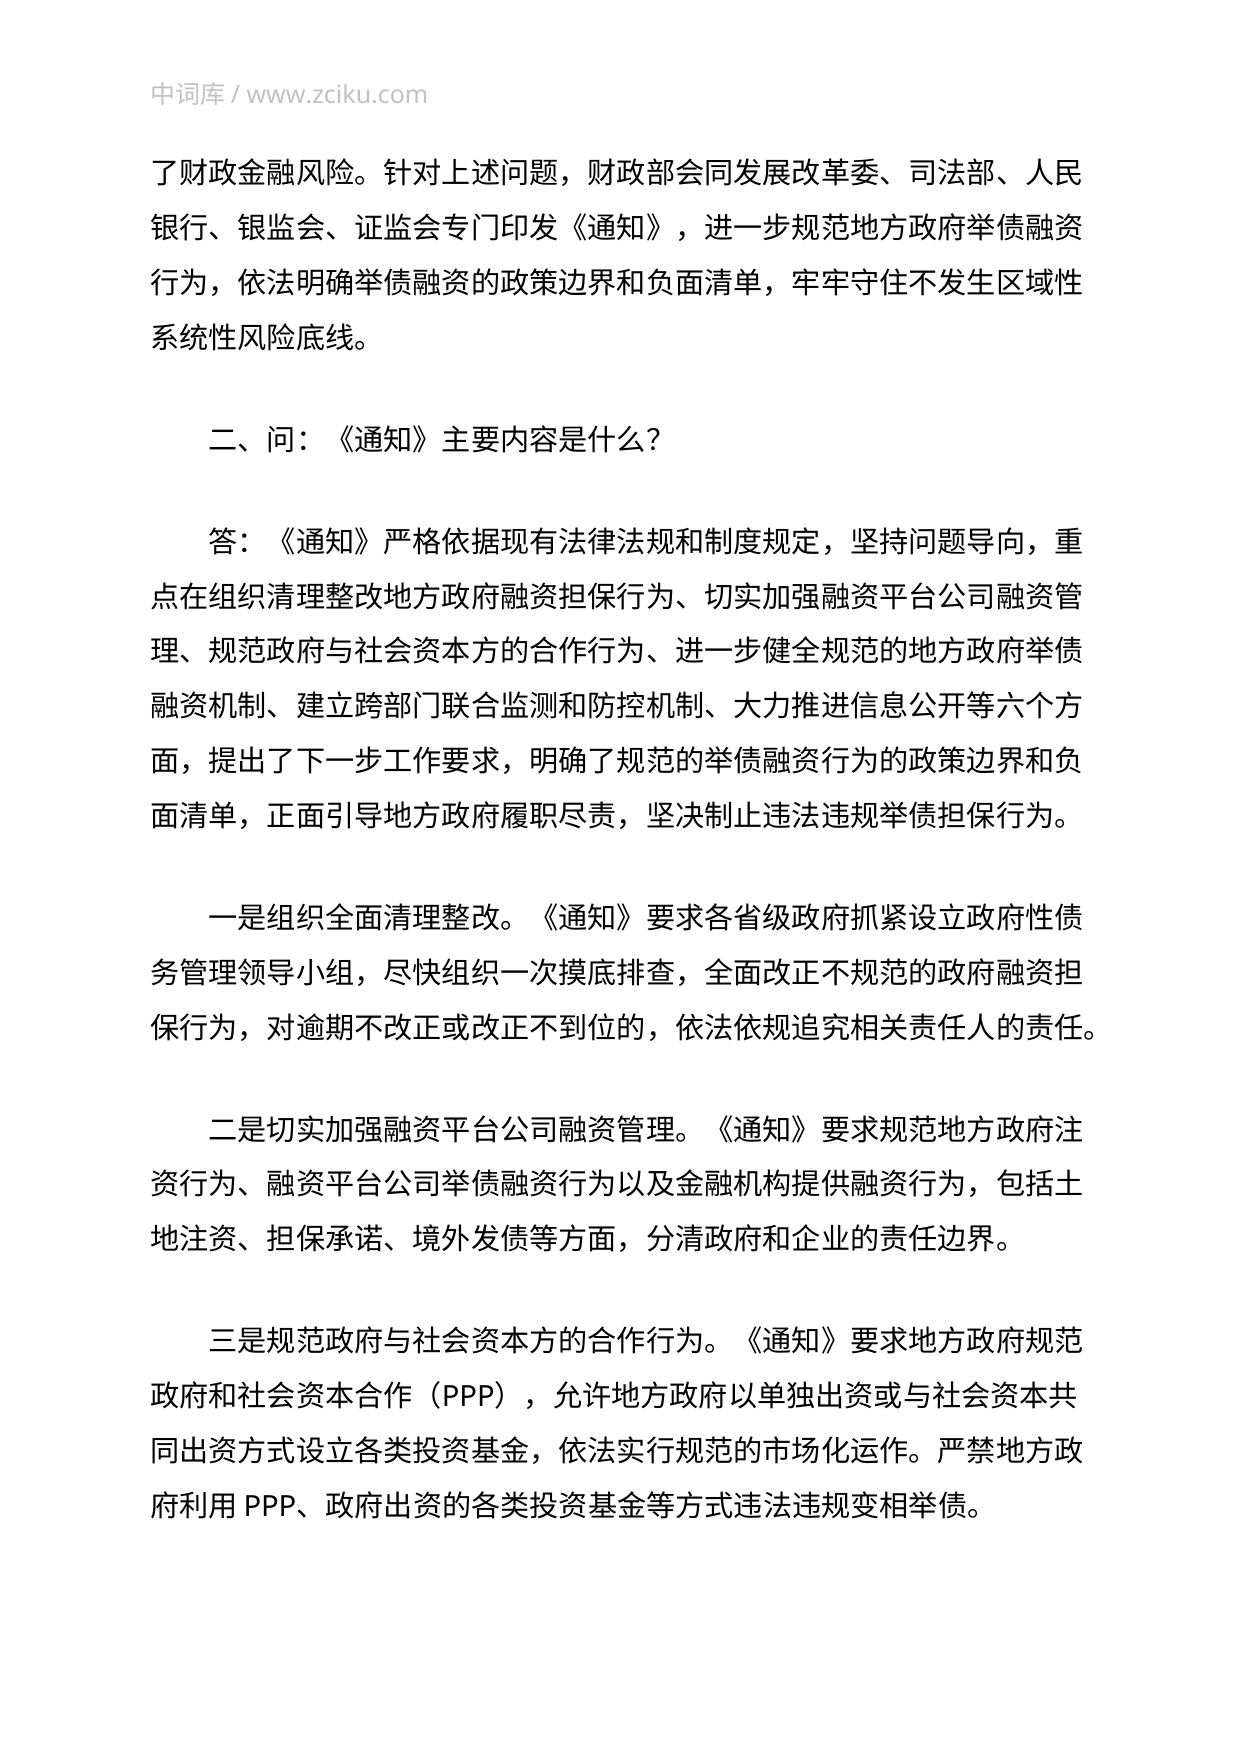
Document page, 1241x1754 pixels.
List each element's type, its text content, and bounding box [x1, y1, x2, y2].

text 三是规范政府与社会资本方的合作行为。《通知》要求地方政府规范政府和社会资本合作（PPP），允许地方政府以单独出资或与社会资本共同出资方式设立各类投资基金，依法实行规范的市场化运作。严禁地方政府利用PPP、政府出资的各类投资基金等方式违法违规变相举债。 [150, 1318, 1090, 1525]
text 二、问：《通知》主要内容是什么？ [150, 416, 1090, 459]
text 一是组织全面清理整改。《通知》要求各省级政府抓紧设立政府性债务管理领导小组，尽快组织一次摸底排查，全面改正不规范的政府融资担保行为，对逾期不改正或改正不到位的，依法依规追究相关责任人的责任。 [150, 894, 1090, 1047]
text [150, 150, 1090, 357]
text 答：《通知》严格依据现有法律法规和制度规定，坚持问题导向，重点在组织清理整改地方政府融资担保行为、切实加强融资平台公司融资管理、规范政府与社会资本方的合作行为、进一步健全规范的地方政府举债融资机制、建立跨部门联合监测和防控机制、大力推进信息公开等六个方面，提出了下一步工作要求，明确了规范的举债融资行为的政策边界和负面清单，正面引导地方政府履职尽责，坚决制止违法违规举债担保行为。 [150, 518, 1090, 835]
text 二是切实加强融资平台公司融资管理。《通知》要求规范地方政府注资行为、融资平台公司举债融资行为以及金融机构提供融资行为，包括土地注资、担保承诺、境外发债等方面，分清政府和企业的责任边界。 [150, 1106, 1090, 1258]
